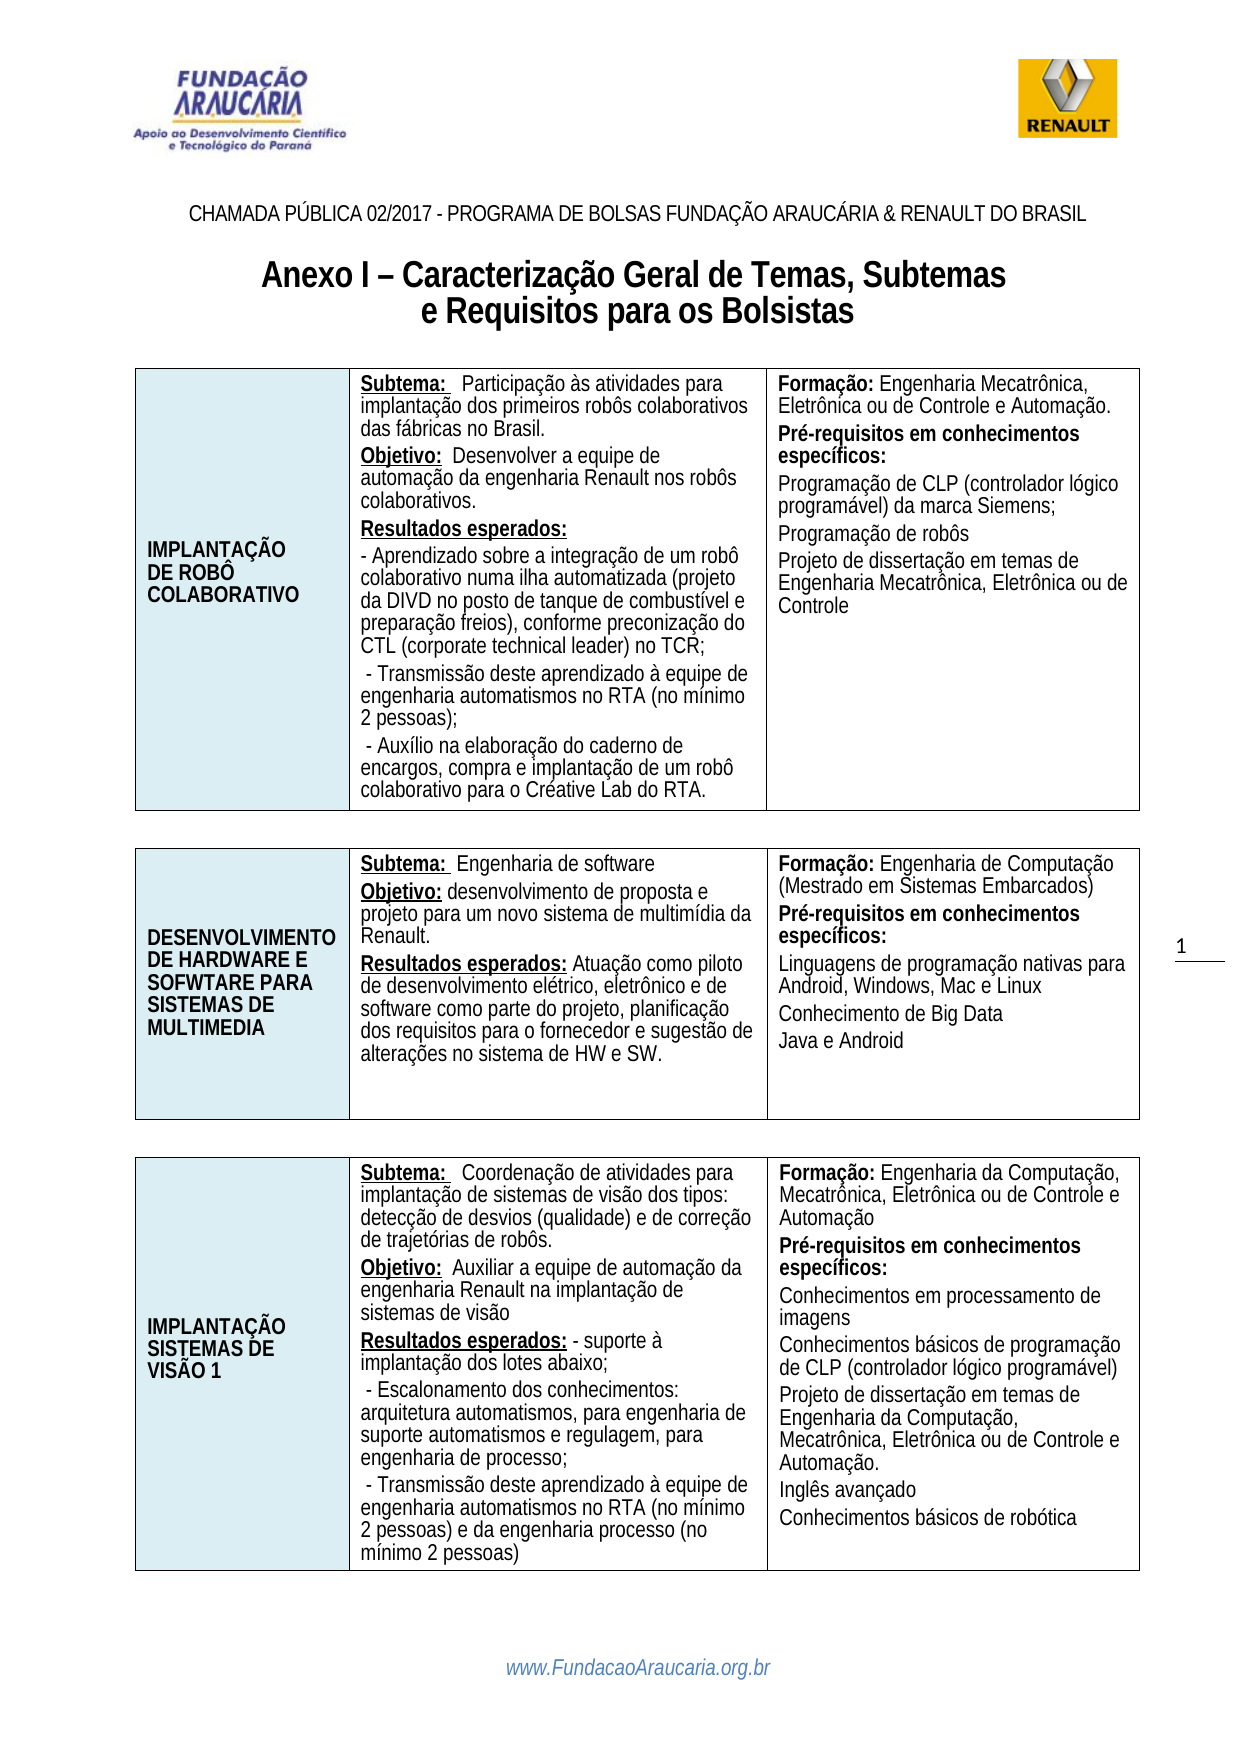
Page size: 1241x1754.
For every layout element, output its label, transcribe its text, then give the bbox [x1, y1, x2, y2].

text CHAMADA PÚBLICA 02/2017 - PROGRAMA DE BOLSAS FUNDAÇÃO ARAUCÁRIA & RENAULT DO BRASIL [136, 203, 1140, 225]
table_header Subtema: Coordenação de atividades para implantação de sistemas de visão dos tipos: detecção de desvios (qualidade) e de correção de trajetórias de robôs. Objetivo: Auxiliar a equipe de automação da engenharia Renault na implantação de sistemas de visão Resultados esperados: - suporte à implantação dos lotes abaixo; - Escalonamento dos conhecimentos: arquitetura automatismos, para engenharia de suporte automatismos e regulagem, para engenharia de processo; - Transmissão deste aprendizado à equipe de engenharia automatismos no RTA (no mínimo 2 pessoas) e da engenharia processo (no mínimo 2 pessoas) [350, 1158, 767, 1570]
table_header DESENVOLVIMENTO DE HARDWARE E SOFWTARE PARA SISTEMAS DE MULTIMEDIA [136, 849, 349, 1119]
table_header Formação: Engenharia Mecatrônica, Eletrônica ou de Controle e Automação. Pré-requisitos em conhecimentos específicos: Programação de CLP (controlador lógico programável) da marca Siemens; Programação de robôs Projeto de dissertação em temas de Engenharia Mecatrônica, Eletrônica ou de Controle [767, 369, 1139, 810]
table_header IMPLANTAÇÃO SISTEMAS DE VISÃO 1 [136, 1158, 349, 1570]
table_header Formação: Engenharia de Computação (Mestrado em Sistemas Embarcados) Pré-requisitos em conhecimentos específicos: Linguagens de programação nativas para Android, Windows, Mac e Linux Conhecimento de Big Data Java e Android [768, 849, 1139, 1119]
text Anexo I – Caracterização Geral de Temas, Subtemas e Requisitos para os Bolsistas [136, 258, 1140, 331]
table_header Subtema: Engenharia de software Objetivo: desenvolvimento de proposta e projeto para um novo sistema de multimídia da Renault. Resultados esperados: Atuação como piloto de desenvolvimento elétrico, eletrônico e de software como parte do projeto, planificação dos requisitos para o fornecedor e sugestão de alterações no sistema de HW e SW. [350, 849, 767, 1119]
table_header Subtema: Participação às atividades para implantação dos primeiros robôs colaborativos das fábricas no Brasil. Objetivo: Desenvolver a equipe de automação da engenharia Renault nos robôs colaborativos. Resultados esperados: - Aprendizado sobre a integração de um robô colaborativo numa ilha automatizada (projeto da DIVD no posto de tanque de combustível e preparação freios), conforme preconização do CTL (corporate technical leader) no TCR; - Transmissão deste aprendizado à equipe de engenharia automatismos no RTA (no mínimo 2 pessoas); - Auxílio na elaboração do caderno de encargos, compra e implantação de um robô colaborativo para o Créative Lab do RTA. [350, 369, 766, 810]
table_header IMPLANTAÇÃO DE ROBÔ COLABORATIVO [136, 369, 349, 810]
picture [1018, 59, 1118, 138]
picture [130, 59, 356, 159]
table_header Formação: Engenharia da Computação, Mecatrônica, Eletrônica ou de Controle e Automação Pré-requisitos em conhecimentos específicos: Conhecimentos em processamento de imagens Conhecimentos básicos de programação de CLP (controlador lógico programável) Projeto de dissertação em temas de Engenharia da Computação, Mecatrônica, Eletrônica ou de Controle e Automação. Inglês avançado Conhecimentos básicos de robótica [768, 1158, 1139, 1570]
